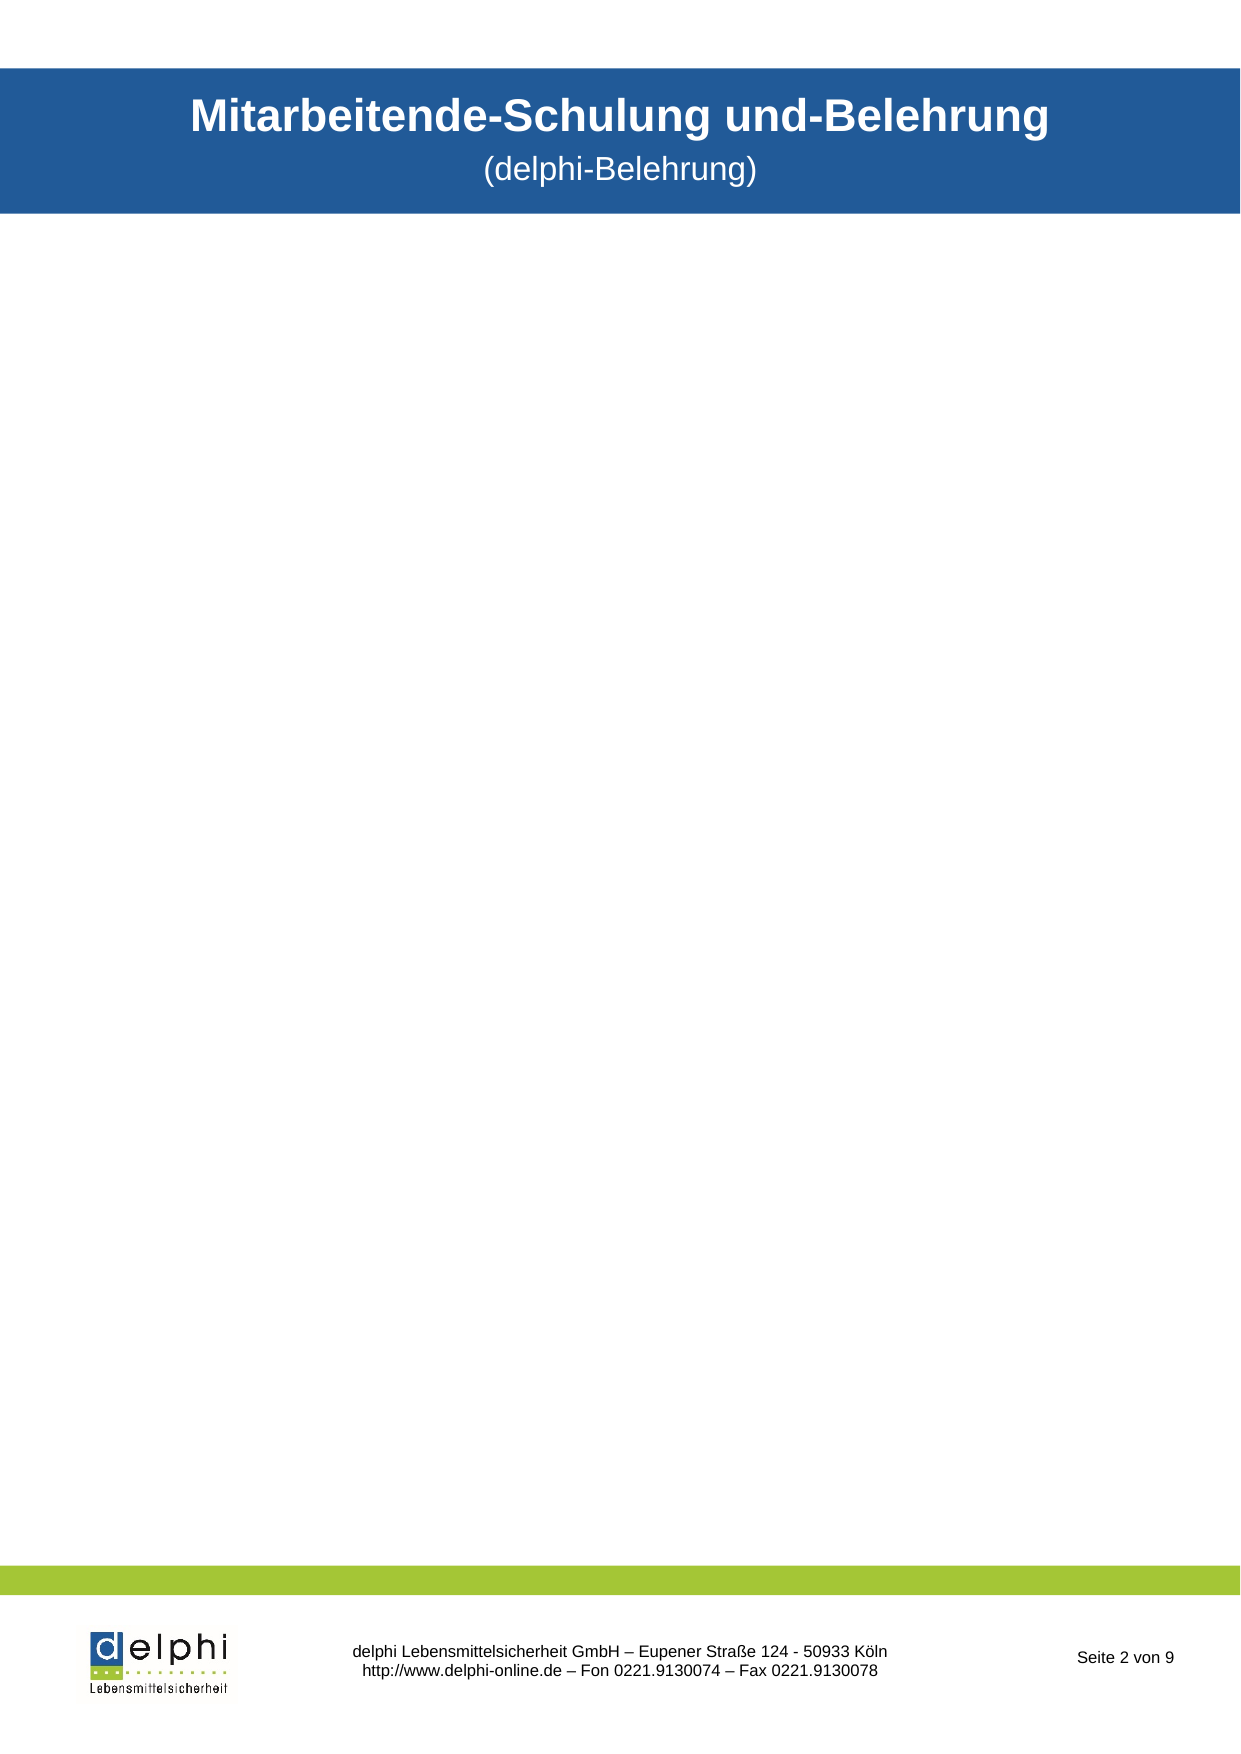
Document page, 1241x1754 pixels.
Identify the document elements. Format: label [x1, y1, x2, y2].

picture [75, 1625, 239, 1704]
